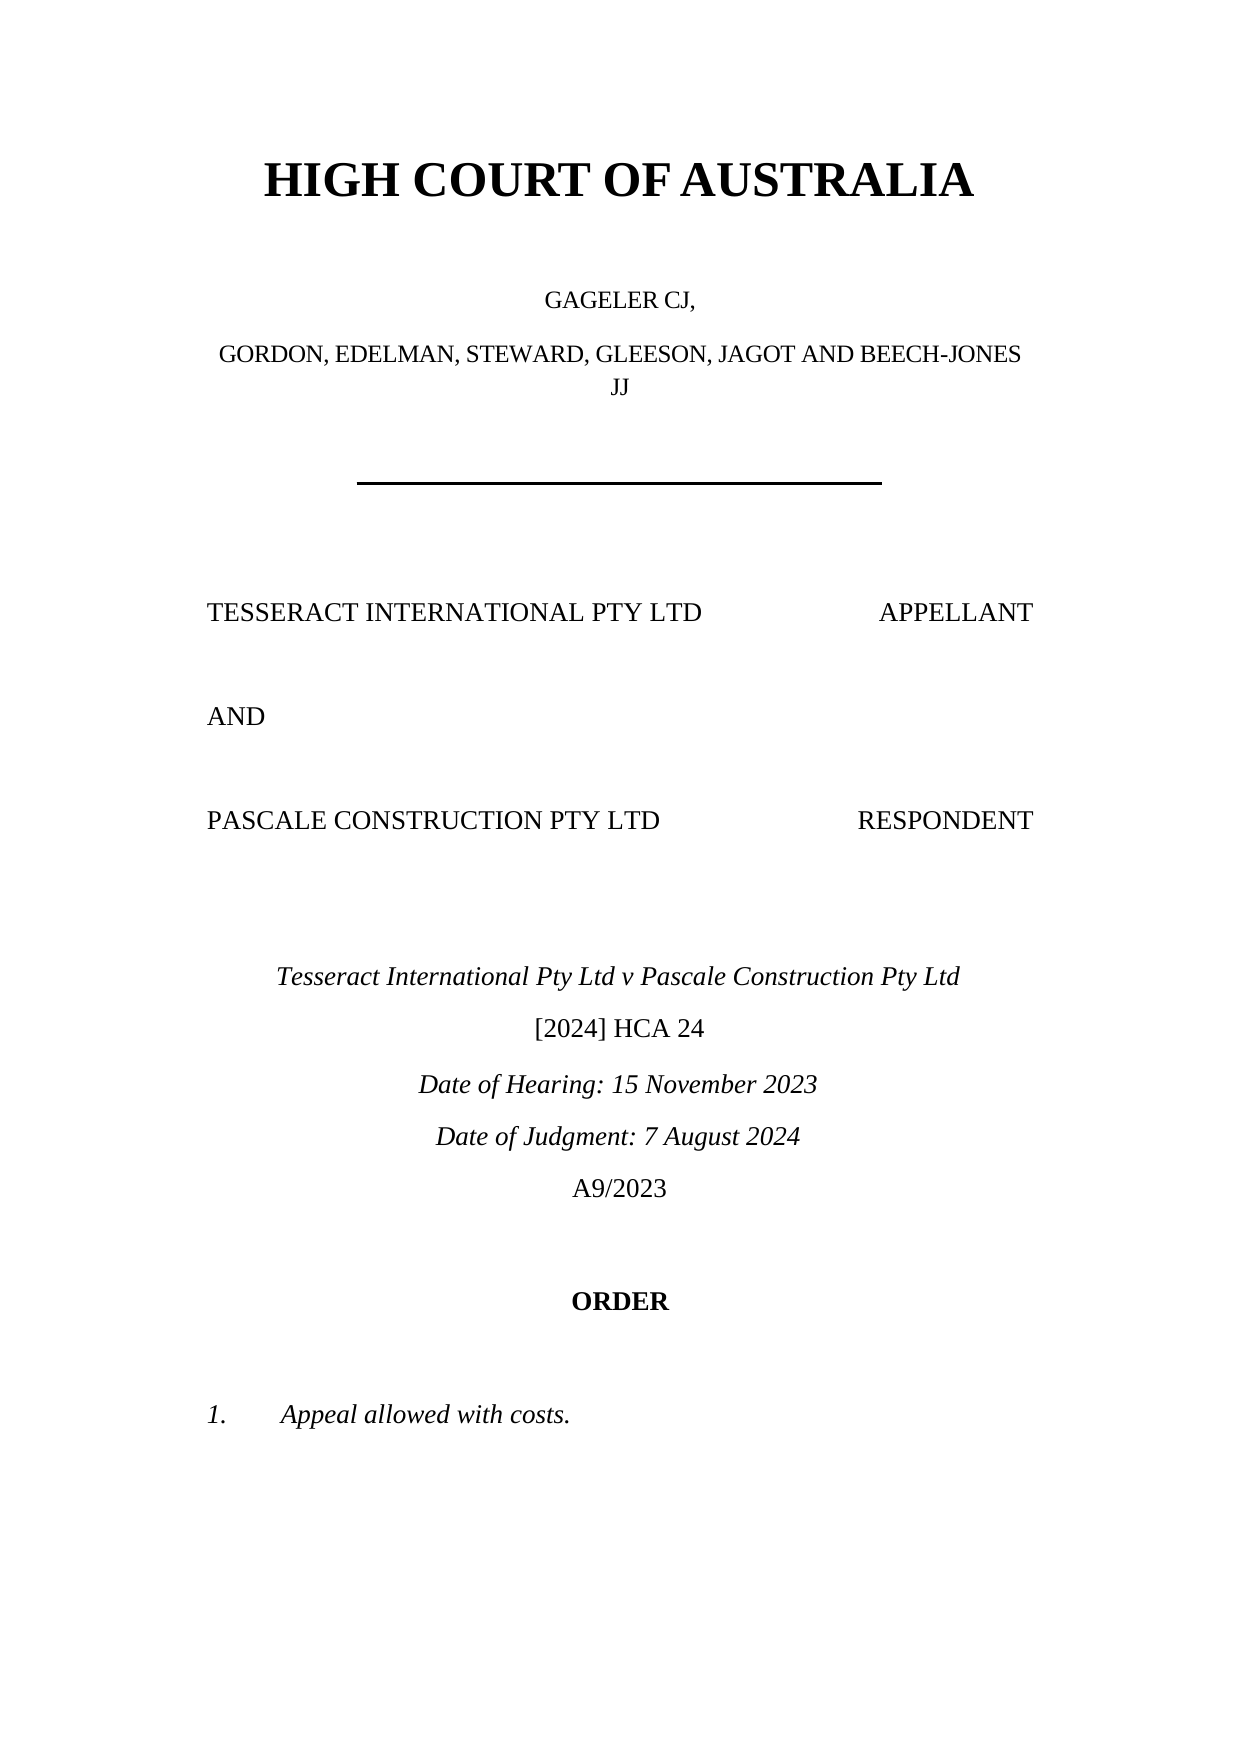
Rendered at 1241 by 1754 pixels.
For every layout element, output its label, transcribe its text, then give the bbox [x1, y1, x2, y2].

text Tesseract International Pty Ltd v Pascale Construction Pty Ltd [207, 960, 1032, 991]
text ORDER [207, 1285, 1033, 1317]
text GAGELER CJ, [207, 285, 1033, 314]
text [2024] HCA 24 [207, 1012, 1032, 1043]
text Date of Judgment: 7 August 2024 [207, 1120, 1032, 1151]
text 1. Appeal allowed with costs. [207, 1398, 1033, 1430]
text A9/2023 [207, 1172, 1032, 1203]
text Date of Hearing: 15 November 2023 [207, 1068, 1032, 1099]
text PASCALE CONSTRUCTION PTY LTD RESPONDENT [207, 804, 1034, 835]
text AND [207, 700, 1034, 731]
text TESSERACT INTERNATIONAL PTY LTD APPELLANT [207, 596, 1034, 627]
text HIGH COURT OF AUSTRALIA [207, 150, 1032, 207]
text GORDON, EDELMAN, STEWARD, GLEESON, JAGOT AND BEECH-JONES JJ [207, 339, 1033, 401]
